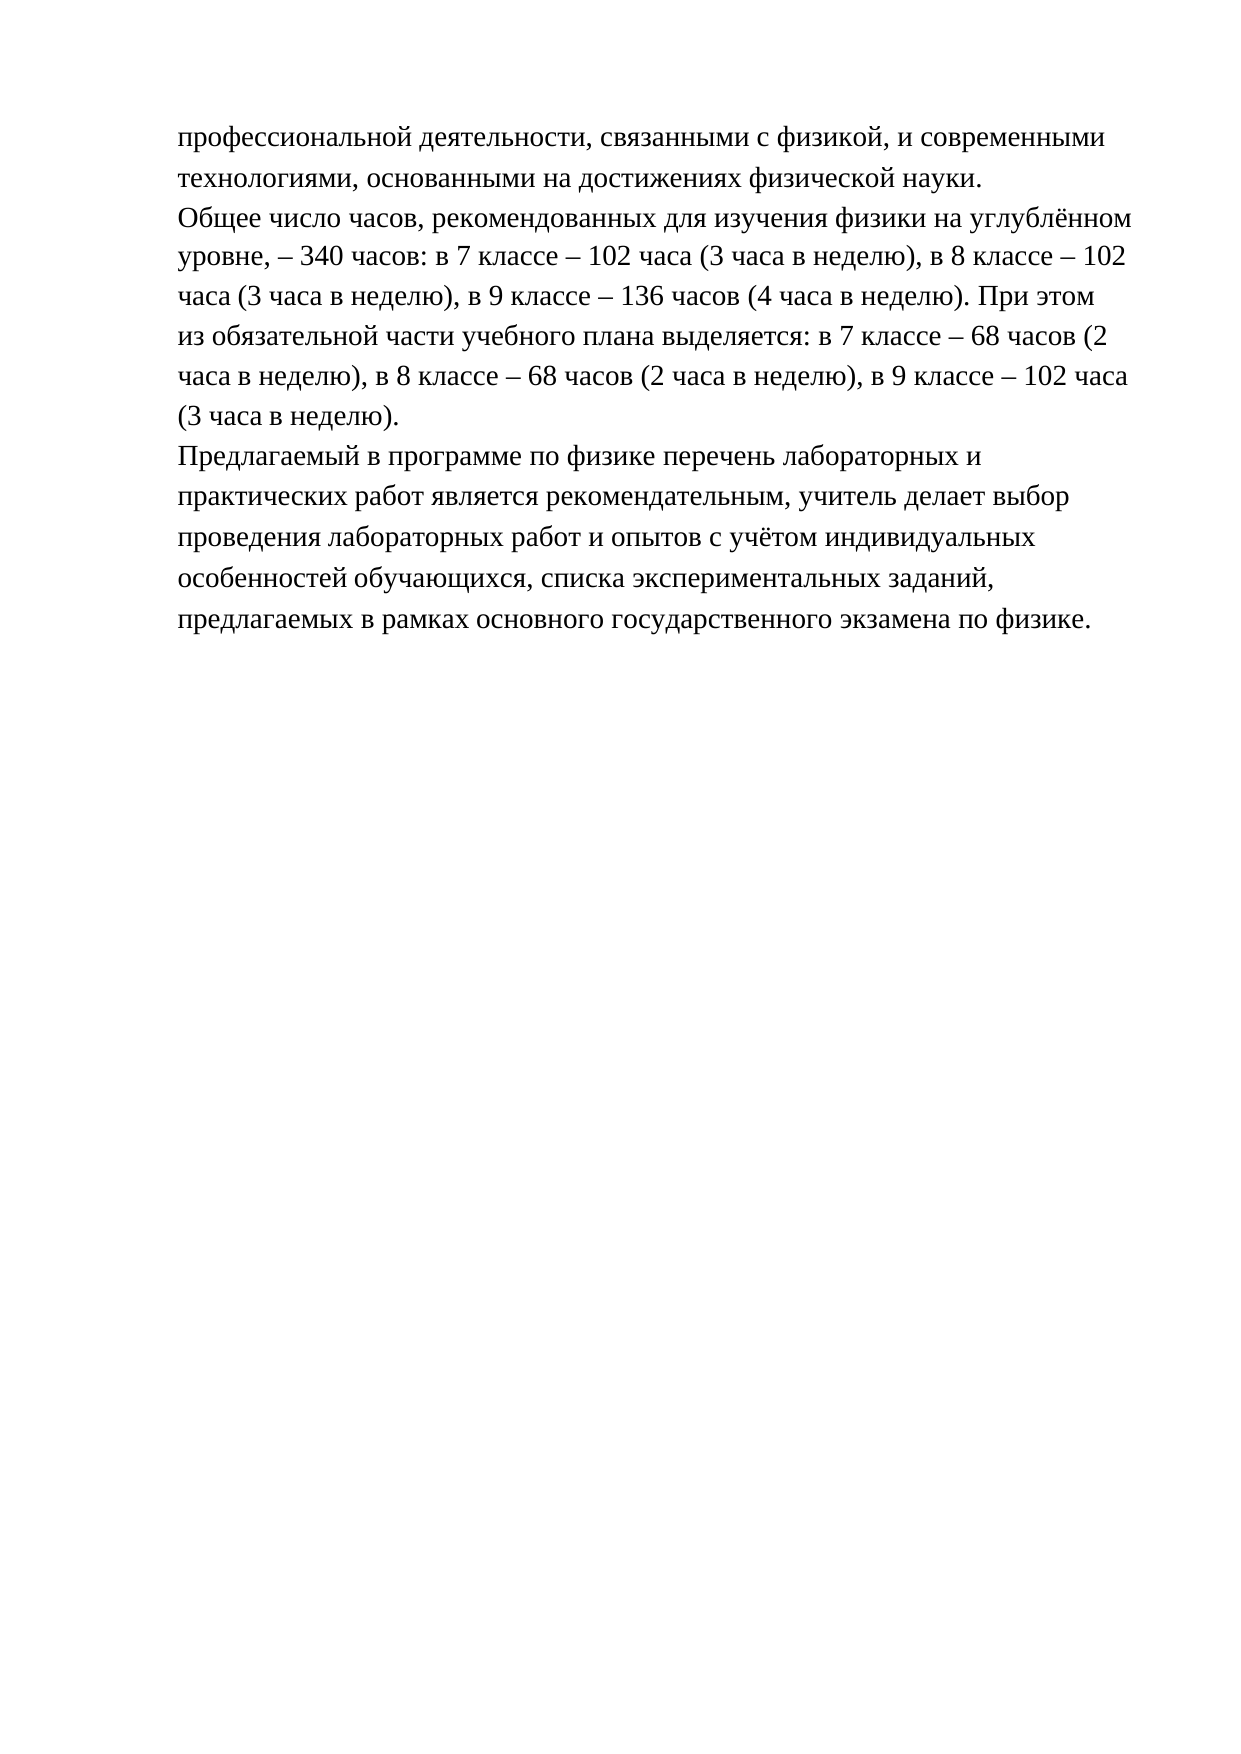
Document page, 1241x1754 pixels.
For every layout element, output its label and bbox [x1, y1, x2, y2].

text [177, 118, 1152, 635]
